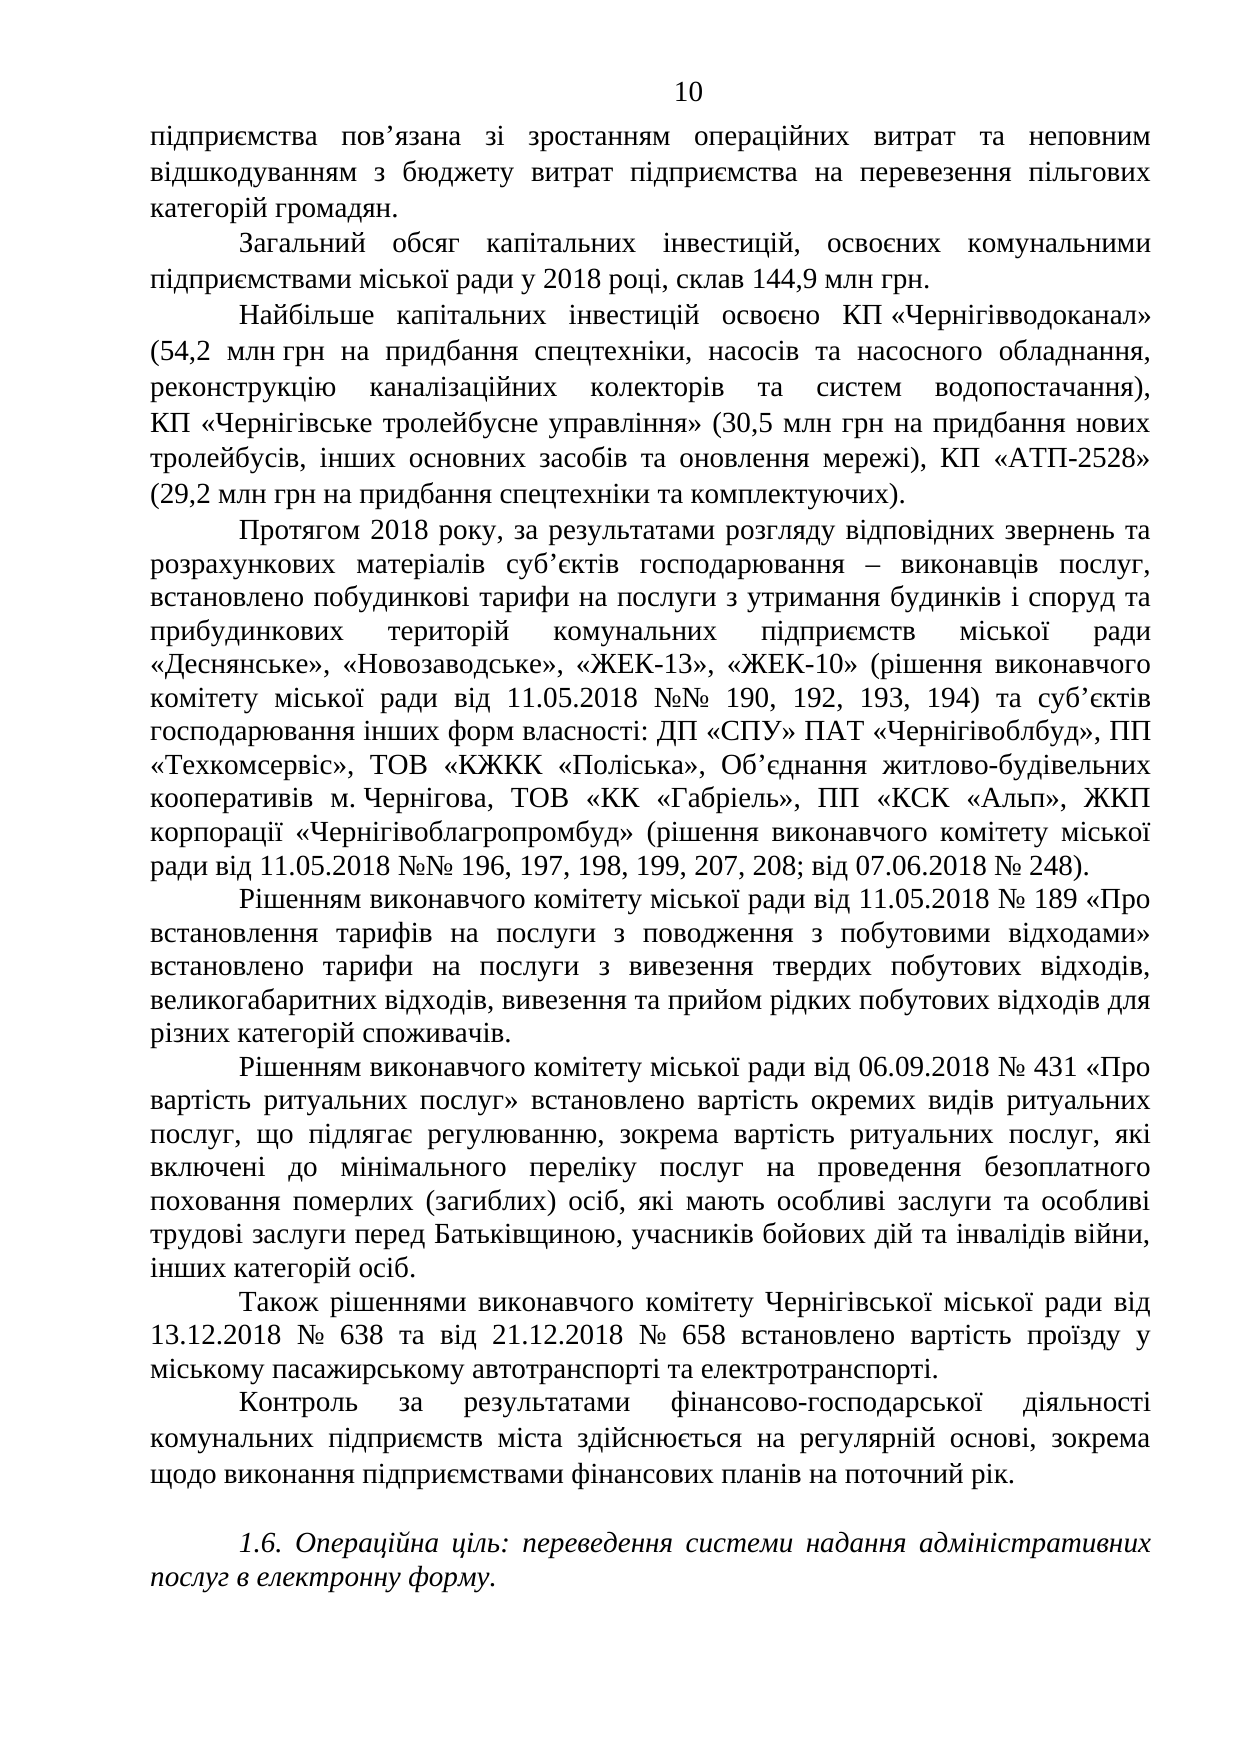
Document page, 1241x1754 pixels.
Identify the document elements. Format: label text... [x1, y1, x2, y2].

text Рішенням виконавчого комітету міської ради від 11.05.2018 № 189 «Про встановлення тарифів на послуги з поводження з побутовими відходами» встановлено тарифи на послуги з вивезення твердих побутових відходів, великогабаритних відходів, вивезення та прийом рідких побутових відходів для різних категорій споживачів. [150, 881, 1152, 1049]
text Також рішеннями виконавчого комітету Чернігівської міської ради від 13.12.2018 № 638 та від 21.12.2018 № 658 встановлено вартість проїзду у міському пасажирському автотранспорті та електротранспорті. [150, 1284, 1152, 1384]
text Загальний обсяг капітальних інвестицій, освоєних комунальними підприємствами міської ради у 2018 році, склав 144,9 млн грн. [150, 226, 1152, 297]
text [150, 118, 1152, 226]
text Рішенням виконавчого комітету міської ради від 06.09.2018 № 431 «Про вартість ритуальних послуг» встановлено вартість окремих видів ритуальних послуг, що підлягає регулюванню, зокрема вартість ритуальних послуг, які включені до мінімального переліку послуг на проведення безоплатного поховання померлих (загиблих) осіб, які мають особливі заслуги та особливі трудові заслуги перед Батьківщиною, учасників бойових дій та інвалідів війни, інших категорій осіб. [150, 1049, 1152, 1284]
text Протягом 2018 року, за результатами розгляду відповідних звернень та розрахункових матеріалів суб’єктів господарювання – виконавців послуг, встановлено побудинкові тарифи на послуги з утримання будинків і споруд та прибудинкових територій комунальних підприємств міської ради «Деснянське», «Новозаводське», «ЖЕК-13», «ЖЕК-10» (рішення виконавчого комітету міської ради від 11.05.2018 №№ 190, 192, 193, 194) та суб’єктів господарювання інших форм власності: ДП «СПУ» ПАТ «Чернігівоблбуд», ПП «Техкомсервіс», ТОВ «КЖКК «Поліська», Об’єднання житлово-будівельних кооперативів м. Чернігова, ТОВ «КК «Габріель», ПП «КСК «Альп», ЖКП корпорації «Чернігівоблагропромбуд» (рішення виконавчого комітету міської ради від 11.05.2018 №№ 196, 197, 198, 199, 207, 208; від 07.06.2018 № 248). [150, 512, 1152, 881]
text Найбільше капітальних інвестицій освоєно КП «Чернігівводоканал» (54,2 млн грн на придбання спецтехніки, насосів та насосного обладнання, реконструкцію каналізаційних колекторів та систем водопостачання), КП «Чернігівське тролейбусне управління» (30,5 млн грн на придбання нових тролейбусів, інших основних засобів та оновлення мережі), КП «АТП-2528» (29,2 млн грн на придбання спецтехніки та комплектуючих). [150, 297, 1152, 512]
text Контроль за результатами фінансово-господарської діяльності комунальних підприємств міста здійснюється на регулярній основі, зокрема щодо виконання підприємствами фінансових планів на поточний рік. [150, 1384, 1152, 1492]
text 1.6. Операційна ціль: переведення системи надання адміністративних послуг в електронну форму. [150, 1525, 1152, 1592]
